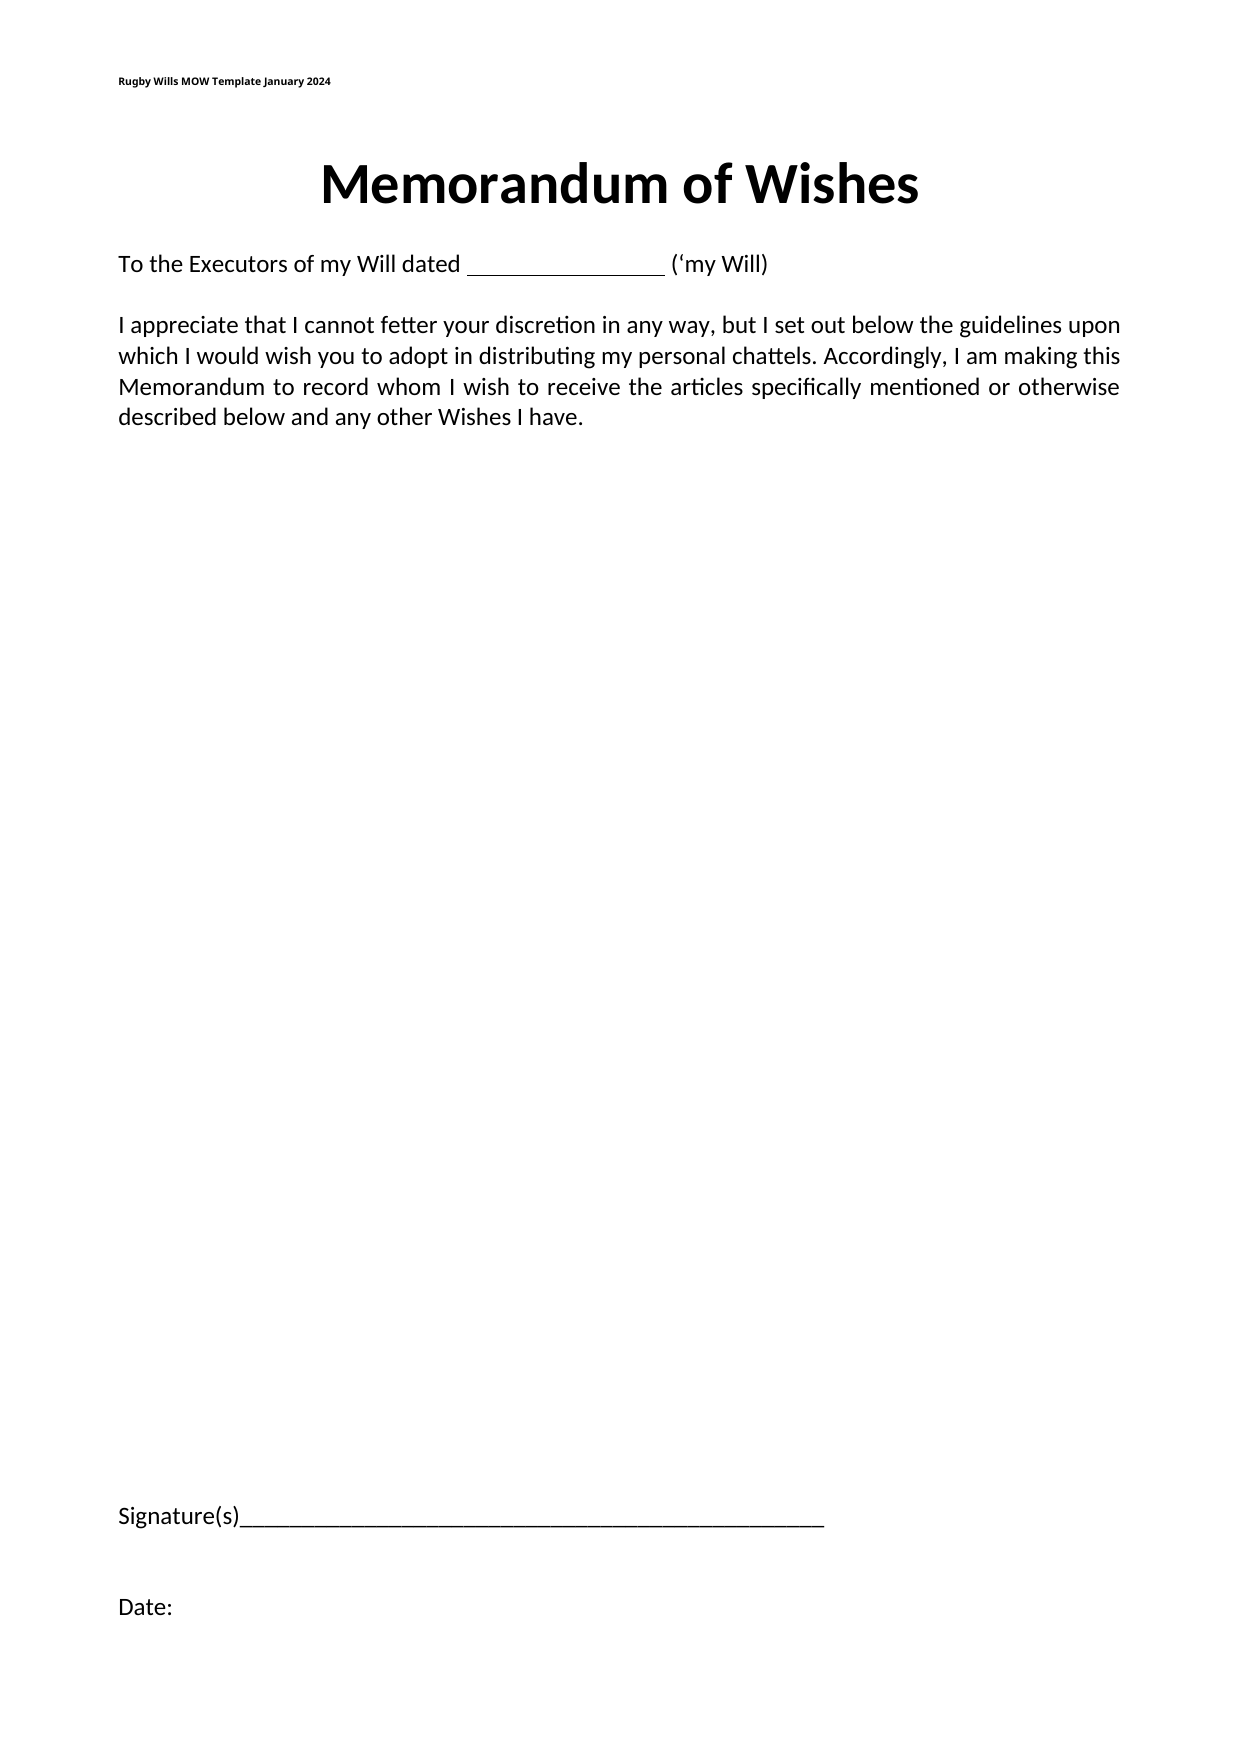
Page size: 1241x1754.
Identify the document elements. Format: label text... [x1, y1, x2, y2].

text Memorandum of Wishes [118, 147, 1122, 218]
text I appreciate that I cannot fetter your discretion in any way, but I set out below the guidelines upon which I would wish you to adopt in distributing my personal chattels. Accordingly, I am making this Memorandum to record whom I wish to receive the articles specifically mentioned or otherwise described below and any other Wishes I have. [118, 310, 1122, 432]
text Signature(s)_______________________________________________ [118, 1500, 1122, 1531]
text Date: [118, 1592, 1122, 1622]
text To the Executors of my Will dated (‘my Will) [118, 249, 1122, 279]
